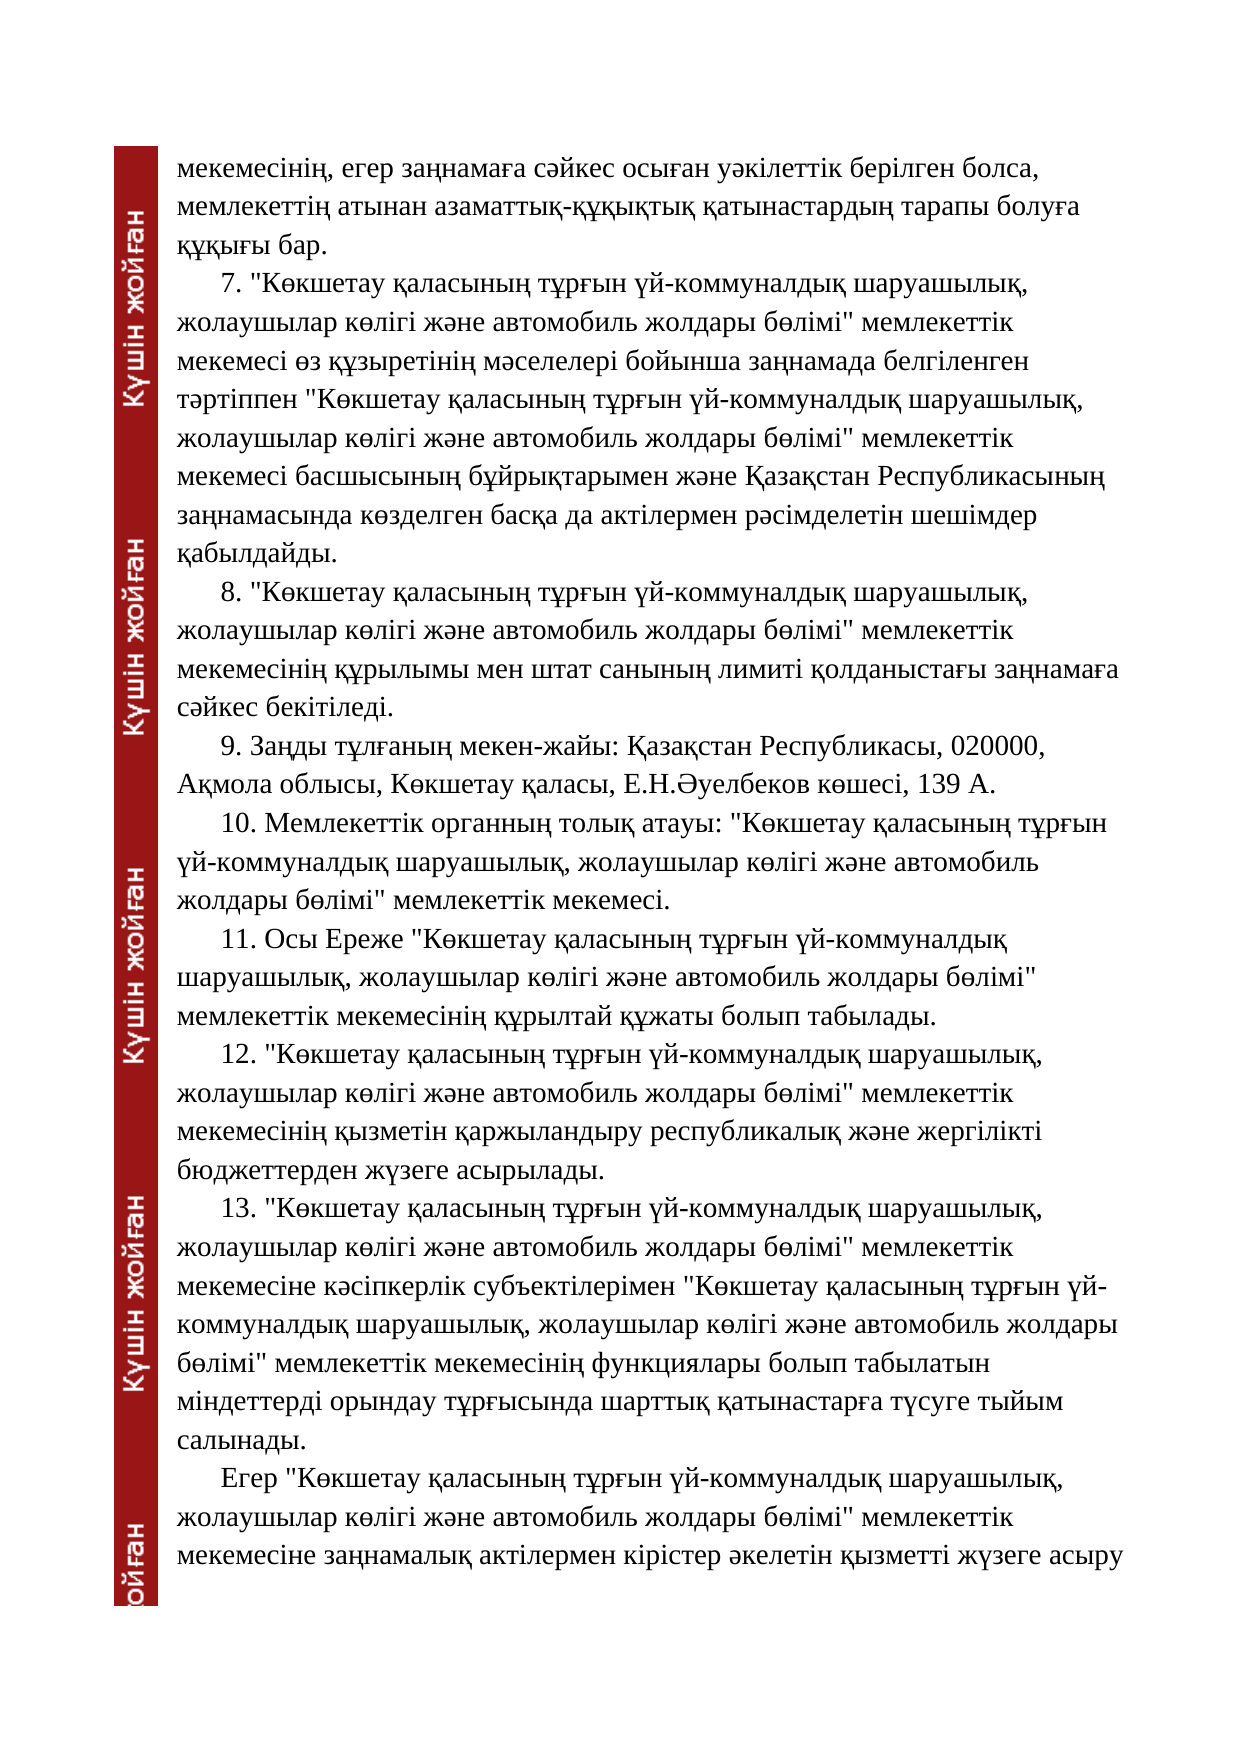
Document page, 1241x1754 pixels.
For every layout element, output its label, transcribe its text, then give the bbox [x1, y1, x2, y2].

picture [114, 146, 158, 150]
picture [114, 1571, 158, 1606]
